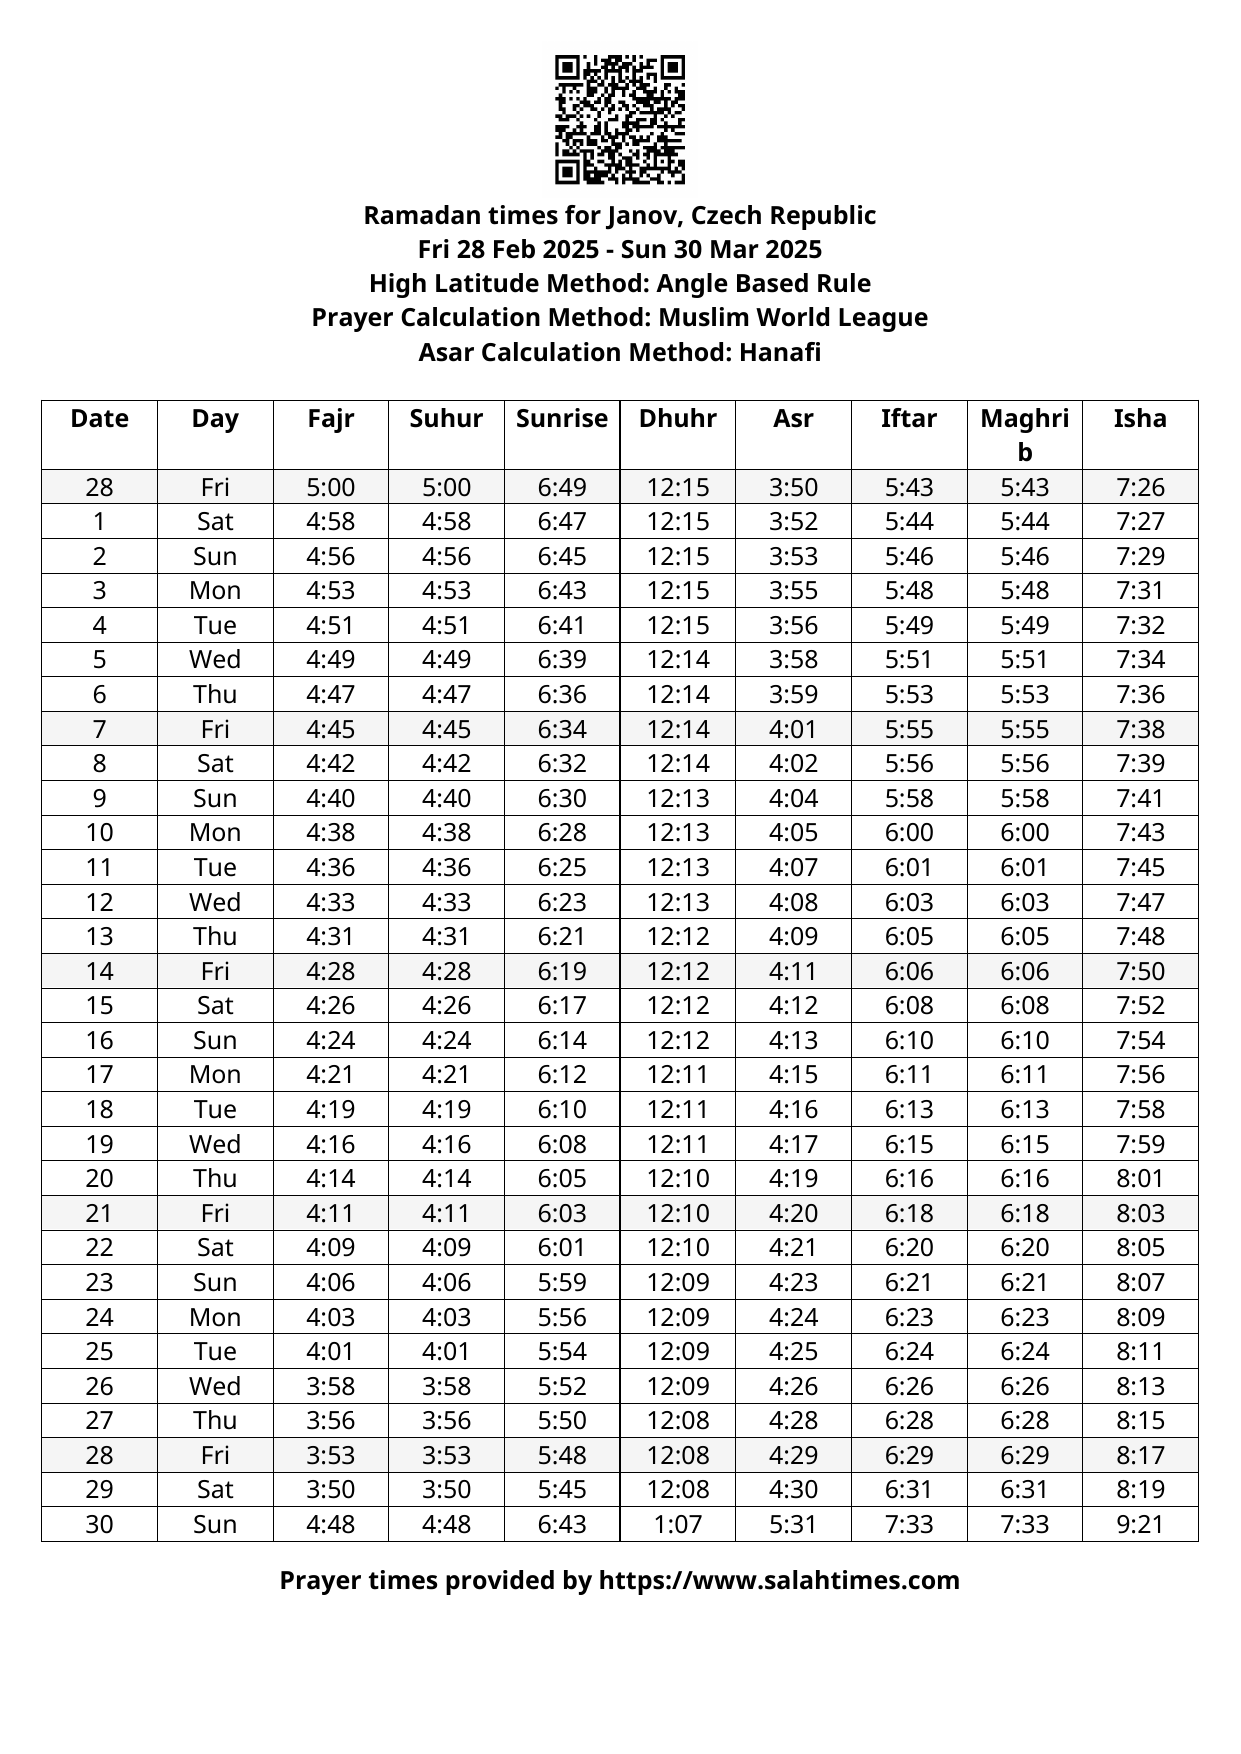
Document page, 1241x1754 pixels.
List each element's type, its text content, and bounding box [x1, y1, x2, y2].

table_cell 6:24 [968, 1334, 1082, 1368]
text Fri 28 Feb 2025 - Sun 30 Mar 2025 [42, 232, 1198, 266]
table_cell 6:23 [852, 1300, 967, 1333]
table_cell 5 [42, 643, 157, 676]
table_cell 6:23 [505, 885, 619, 918]
picture [542, 41, 699, 198]
table_cell 14 [42, 954, 157, 987]
table_cell 5:59 [505, 1265, 619, 1299]
table_cell 5:53 [852, 677, 967, 711]
table_cell 12:10 [621, 1231, 735, 1264]
table_cell 5:45 [505, 1473, 619, 1506]
table_cell 6:49 [505, 470, 619, 503]
table_cell 6 [42, 677, 157, 711]
table_cell 4:33 [389, 885, 504, 918]
table_cell 4:14 [274, 1161, 388, 1195]
table_cell 6:25 [505, 850, 619, 884]
text Ramadan times for Janov, Czech Republic [42, 198, 1198, 232]
table_cell Sun [158, 1507, 273, 1541]
table_cell 4:31 [389, 919, 504, 953]
table_cell 12:13 [621, 816, 735, 849]
table_cell Thu [158, 919, 273, 953]
table_cell 6:00 [968, 816, 1082, 849]
table_cell 4:24 [389, 1023, 504, 1057]
table_cell 6:17 [505, 989, 619, 1022]
table_cell 4:19 [389, 1092, 504, 1126]
table_cell 6:43 [505, 1507, 619, 1541]
table_cell 6:18 [852, 1196, 967, 1229]
table_cell Thu [158, 1161, 273, 1195]
table_cell 5:51 [968, 643, 1082, 676]
table_cell 5:49 [852, 608, 967, 642]
table_cell 12:08 [621, 1473, 735, 1506]
table_cell 6:23 [968, 1300, 1082, 1333]
table_cell 7:48 [1083, 919, 1198, 953]
table_cell 6:00 [852, 816, 967, 849]
table_cell 5:55 [968, 712, 1082, 745]
table_cell 3:53 [736, 539, 851, 572]
table_cell Sun [158, 1023, 273, 1057]
table_cell 4:09 [736, 919, 851, 953]
table_cell Wed [158, 643, 273, 676]
table_cell 3:53 [389, 1438, 504, 1472]
table_cell 29 [42, 1473, 157, 1506]
table_cell 4:24 [274, 1023, 388, 1057]
table_cell 4:30 [736, 1473, 851, 1506]
table_cell 4:47 [274, 677, 388, 711]
table_cell 12:10 [621, 1196, 735, 1229]
table_cell 5:46 [968, 539, 1082, 572]
table_cell 7:38 [1083, 712, 1198, 745]
table_cell 4:53 [389, 574, 504, 607]
table_cell 5:54 [505, 1334, 619, 1368]
table_cell 12:15 [621, 470, 735, 503]
table_cell 30 [42, 1507, 157, 1541]
table_cell 4:40 [274, 781, 388, 814]
table_header Asr [736, 401, 851, 469]
table_cell 12:12 [621, 919, 735, 953]
table_cell 1 [42, 504, 157, 538]
table_cell 12:08 [621, 1404, 735, 1437]
table_cell 12:12 [621, 954, 735, 987]
table_cell 2 [42, 539, 157, 572]
table_cell 4:06 [389, 1265, 504, 1299]
table_cell Mon [158, 1058, 273, 1091]
table_cell 6:01 [852, 850, 967, 884]
table_cell 4:36 [274, 850, 388, 884]
table_cell 12:15 [621, 574, 735, 607]
table_cell 6:21 [852, 1265, 967, 1299]
table_cell 12:14 [621, 643, 735, 676]
table_cell 9:21 [1083, 1507, 1198, 1541]
table_cell 6:20 [852, 1231, 967, 1264]
table_cell 6:21 [505, 919, 619, 953]
table_cell 12:09 [621, 1265, 735, 1299]
table_cell 22 [42, 1231, 157, 1264]
table_cell 4:09 [389, 1231, 504, 1264]
table_cell 4:21 [389, 1058, 504, 1091]
table_cell 5:50 [505, 1404, 619, 1437]
table_cell 4:24 [736, 1300, 851, 1333]
table_cell 4:19 [736, 1161, 851, 1195]
table_cell 7:50 [1083, 954, 1198, 987]
table_header Day [158, 401, 273, 469]
table_cell 4:02 [736, 746, 851, 780]
table_cell 6:05 [852, 919, 967, 953]
table_cell 7:47 [1083, 885, 1198, 918]
table_cell 12:09 [621, 1369, 735, 1402]
table_cell 8:03 [1083, 1196, 1198, 1229]
table_cell 12:13 [621, 885, 735, 918]
table_cell 6:16 [852, 1161, 967, 1195]
table_cell 8:15 [1083, 1404, 1198, 1437]
table_cell 6:24 [852, 1334, 967, 1368]
table_cell 4:53 [274, 574, 388, 607]
table_cell 12:11 [621, 1092, 735, 1126]
table_header Isha [1083, 401, 1198, 469]
table_cell 12:14 [621, 677, 735, 711]
table_cell 6:06 [968, 954, 1082, 987]
table_cell 4:04 [736, 781, 851, 814]
table_cell 4:21 [274, 1058, 388, 1091]
table_cell 5:48 [505, 1438, 619, 1472]
table_header Suhur [389, 401, 504, 469]
table_cell 12:09 [621, 1334, 735, 1368]
table_cell 4:49 [389, 643, 504, 676]
table_cell 7:56 [1083, 1058, 1198, 1091]
table_cell Wed [158, 1369, 273, 1402]
table_cell 4:26 [274, 989, 388, 1022]
table_cell Fri [158, 1438, 273, 1472]
table_cell 6:28 [968, 1404, 1082, 1437]
table_cell 4:14 [389, 1161, 504, 1195]
table_header Fajr [274, 401, 388, 469]
table_cell 12:08 [621, 1438, 735, 1472]
table_cell 8:17 [1083, 1438, 1198, 1472]
table_cell 3:58 [736, 643, 851, 676]
table_cell 5:51 [852, 643, 967, 676]
table_cell Mon [158, 1300, 273, 1333]
table_cell 3:55 [736, 574, 851, 607]
table_cell 4:12 [736, 989, 851, 1022]
table_cell 4:03 [389, 1300, 504, 1333]
table_cell 12:12 [621, 989, 735, 1022]
table_cell 6:36 [505, 677, 619, 711]
table_cell 4 [42, 608, 157, 642]
table_cell 5:48 [852, 574, 967, 607]
table_cell 7:39 [1083, 746, 1198, 780]
table_cell 3:58 [274, 1369, 388, 1402]
table_cell 4:26 [736, 1369, 851, 1402]
table_cell 6:20 [968, 1231, 1082, 1264]
table_cell 5:44 [968, 504, 1082, 538]
table_cell 4:51 [274, 608, 388, 642]
table_cell 12 [42, 885, 157, 918]
table_cell 6:03 [852, 885, 967, 918]
table_cell Sat [158, 989, 273, 1022]
table_cell 6:34 [505, 712, 619, 745]
table_cell 4:58 [274, 504, 388, 538]
table_cell 12:14 [621, 712, 735, 745]
table_cell Thu [158, 1404, 273, 1437]
table_cell 6:03 [968, 885, 1082, 918]
table_header Date [42, 401, 157, 469]
table_cell 6:21 [968, 1265, 1082, 1299]
table_cell 26 [42, 1369, 157, 1402]
table_cell 6:15 [852, 1127, 967, 1160]
table_cell Tue [158, 608, 273, 642]
table_cell 4:19 [274, 1092, 388, 1126]
table_cell 6:30 [505, 781, 619, 814]
table_cell 18 [42, 1092, 157, 1126]
table_cell 5:48 [968, 574, 1082, 607]
table_cell 4:56 [274, 539, 388, 572]
table_cell 7:29 [1083, 539, 1198, 572]
table_cell 6:10 [968, 1023, 1082, 1057]
table_cell 7:45 [1083, 850, 1198, 884]
table_cell Mon [158, 574, 273, 607]
table_cell 9 [42, 781, 157, 814]
table_cell 4:08 [736, 885, 851, 918]
table_cell 4:38 [389, 816, 504, 849]
table_cell 6:31 [852, 1473, 967, 1506]
table_cell 8 [42, 746, 157, 780]
table_cell 7:31 [1083, 574, 1198, 607]
table_cell Sat [158, 504, 273, 538]
table_cell 5:53 [968, 677, 1082, 711]
table_cell 28 [42, 470, 157, 503]
table_cell 6:11 [852, 1058, 967, 1091]
table_cell 4:23 [736, 1265, 851, 1299]
table_cell 6:13 [852, 1092, 967, 1126]
table_cell 6:15 [968, 1127, 1082, 1160]
table_cell 6:08 [505, 1127, 619, 1160]
table_cell 27 [42, 1404, 157, 1437]
table_cell Sat [158, 1231, 273, 1264]
table_cell 8:05 [1083, 1231, 1198, 1264]
table_cell 19 [42, 1127, 157, 1160]
table_cell 4:42 [274, 746, 388, 780]
table_cell 4:11 [274, 1196, 388, 1229]
table_cell 4:01 [736, 712, 851, 745]
table_cell 12:13 [621, 781, 735, 814]
table_cell 4:20 [736, 1196, 851, 1229]
table_cell 7 [42, 712, 157, 745]
table_cell 3:56 [736, 608, 851, 642]
table_cell 7:54 [1083, 1023, 1198, 1057]
table_cell 12:09 [621, 1300, 735, 1333]
table_cell 7:59 [1083, 1127, 1198, 1160]
table_cell 4:28 [389, 954, 504, 987]
table_cell 25 [42, 1334, 157, 1368]
table_cell 13 [42, 919, 157, 953]
table_cell 12:11 [621, 1058, 735, 1091]
table_cell 4:28 [274, 954, 388, 987]
text High Latitude Method: Angle Based Rule [42, 266, 1198, 300]
table_cell 5:43 [852, 470, 967, 503]
table_cell 4:11 [389, 1196, 504, 1229]
table_cell 4:42 [389, 746, 504, 780]
table_cell 12:14 [621, 746, 735, 780]
table_cell 16 [42, 1023, 157, 1057]
table_cell 4:49 [274, 643, 388, 676]
table_cell 5:55 [852, 712, 967, 745]
table_cell Fri [158, 1196, 273, 1229]
table_cell Tue [158, 850, 273, 884]
table_cell 4:58 [389, 504, 504, 538]
table_cell Fri [158, 470, 273, 503]
table_cell 8:19 [1083, 1473, 1198, 1506]
table_cell 6:12 [505, 1058, 619, 1091]
table_cell 7:43 [1083, 816, 1198, 849]
table_cell 4:25 [736, 1334, 851, 1368]
table_cell 17 [42, 1058, 157, 1091]
table_cell Thu [158, 677, 273, 711]
table_cell 3:53 [274, 1438, 388, 1472]
table_cell 6:28 [505, 816, 619, 849]
table_cell 3:56 [389, 1404, 504, 1437]
table_cell 4:51 [389, 608, 504, 642]
table_cell 5:44 [852, 504, 967, 538]
table_cell Fri [158, 712, 273, 745]
table_cell 4:06 [274, 1265, 388, 1299]
table_cell 7:32 [1083, 608, 1198, 642]
table_cell Wed [158, 885, 273, 918]
table_cell Sun [158, 781, 273, 814]
table_cell 4:56 [389, 539, 504, 572]
table_cell 12:13 [621, 850, 735, 884]
table_cell 6:19 [505, 954, 619, 987]
table_cell 5:52 [505, 1369, 619, 1402]
table_cell 7:33 [852, 1507, 967, 1541]
table_cell 12:15 [621, 608, 735, 642]
table_cell 5:58 [968, 781, 1082, 814]
table_cell 4:26 [389, 989, 504, 1022]
table_cell Wed [158, 1127, 273, 1160]
table_cell 4:01 [389, 1334, 504, 1368]
table_cell 4:33 [274, 885, 388, 918]
table_cell 21 [42, 1196, 157, 1229]
text Prayer Calculation Method: Muslim World League [42, 300, 1198, 334]
table_cell 5:00 [274, 470, 388, 503]
table_cell 4:03 [274, 1300, 388, 1333]
table_cell 6:39 [505, 643, 619, 676]
table_cell 4:48 [274, 1507, 388, 1541]
table_cell 6:10 [852, 1023, 967, 1057]
table_cell 8:09 [1083, 1300, 1198, 1333]
table_cell 10 [42, 816, 157, 849]
table_cell 6:16 [968, 1161, 1082, 1195]
table_header Iftar [852, 401, 967, 469]
table_cell 3:58 [389, 1369, 504, 1402]
table_cell Fri [158, 954, 273, 987]
text Prayer times provided by https://www.salahtimes.com [42, 1563, 1198, 1597]
table_cell 3:59 [736, 677, 851, 711]
table_cell 6:18 [968, 1196, 1082, 1229]
table_cell 12:15 [621, 504, 735, 538]
table_cell 4:21 [736, 1231, 851, 1264]
table_cell 23 [42, 1265, 157, 1299]
table_cell 3:50 [736, 470, 851, 503]
table_cell 7:36 [1083, 677, 1198, 711]
table_cell 4:31 [274, 919, 388, 953]
table_cell 20 [42, 1161, 157, 1195]
table_header Sunrise [505, 401, 619, 469]
table_cell 12:10 [621, 1161, 735, 1195]
table_cell 5:58 [852, 781, 967, 814]
table_cell 7:33 [968, 1507, 1082, 1541]
table_cell 4:47 [389, 677, 504, 711]
table_cell 6:10 [505, 1092, 619, 1126]
table_cell 6:01 [968, 850, 1082, 884]
table_cell 12:12 [621, 1023, 735, 1057]
table_cell 5:00 [389, 470, 504, 503]
table_cell 5:43 [968, 470, 1082, 503]
table_cell 5:56 [505, 1300, 619, 1333]
table_cell 8:01 [1083, 1161, 1198, 1195]
table_header Dhuhr [621, 401, 735, 469]
table_cell 6:05 [505, 1161, 619, 1195]
table_cell 4:16 [389, 1127, 504, 1160]
table_cell 3:56 [274, 1404, 388, 1437]
table_cell 24 [42, 1300, 157, 1333]
table_cell 6:08 [852, 989, 967, 1022]
table_cell 6:29 [968, 1438, 1082, 1472]
table_cell 6:11 [968, 1058, 1082, 1091]
table_cell 4:11 [736, 954, 851, 987]
table_cell 4:05 [736, 816, 851, 849]
text Asar Calculation Method: Hanafi [42, 334, 1198, 368]
table_cell 8:07 [1083, 1265, 1198, 1299]
table_cell 3:50 [274, 1473, 388, 1506]
table_cell 6:31 [968, 1473, 1082, 1506]
table_cell 12:15 [621, 539, 735, 572]
table_cell 3:50 [389, 1473, 504, 1506]
table_cell 4:45 [389, 712, 504, 745]
table_cell 6:03 [505, 1196, 619, 1229]
table_cell 5:49 [968, 608, 1082, 642]
table_cell 4:48 [389, 1507, 504, 1541]
table_cell 6:47 [505, 504, 619, 538]
table_cell 6:05 [968, 919, 1082, 953]
table_cell 6:45 [505, 539, 619, 572]
table_cell 4:13 [736, 1023, 851, 1057]
table_cell 6:14 [505, 1023, 619, 1057]
table_cell Tue [158, 1334, 273, 1368]
table_cell Sun [158, 1265, 273, 1299]
table_cell 1:07 [621, 1507, 735, 1541]
table_cell 4:40 [389, 781, 504, 814]
table_cell 6:26 [968, 1369, 1082, 1402]
table_cell 28 [42, 1438, 157, 1472]
table_cell 6:26 [852, 1369, 967, 1402]
table_cell 6:01 [505, 1231, 619, 1264]
table_cell Sun [158, 539, 273, 572]
table_header Maghrib [968, 401, 1082, 469]
table_cell 3:52 [736, 504, 851, 538]
table_cell 8:13 [1083, 1369, 1198, 1402]
table_cell 5:46 [852, 539, 967, 572]
table_cell 6:08 [968, 989, 1082, 1022]
table_cell 4:07 [736, 850, 851, 884]
table_cell 6:41 [505, 608, 619, 642]
table_cell 12:11 [621, 1127, 735, 1160]
table_cell 5:31 [736, 1507, 851, 1541]
table_cell 4:29 [736, 1438, 851, 1472]
table_cell 5:56 [968, 746, 1082, 780]
table_cell 4:09 [274, 1231, 388, 1264]
table_cell Tue [158, 1092, 273, 1126]
table_cell 8:11 [1083, 1334, 1198, 1368]
table_cell 4:38 [274, 816, 388, 849]
table_cell 11 [42, 850, 157, 884]
table_cell 6:28 [852, 1404, 967, 1437]
table_cell 4:45 [274, 712, 388, 745]
table_cell 7:27 [1083, 504, 1198, 538]
table_cell 6:43 [505, 574, 619, 607]
table_cell 7:34 [1083, 643, 1198, 676]
table_cell 4:28 [736, 1404, 851, 1437]
table_cell 4:17 [736, 1127, 851, 1160]
table_cell 7:52 [1083, 989, 1198, 1022]
table_cell 4:01 [274, 1334, 388, 1368]
table_cell 7:58 [1083, 1092, 1198, 1126]
table_cell 7:41 [1083, 781, 1198, 814]
table_cell 6:32 [505, 746, 619, 780]
table_cell Sat [158, 1473, 273, 1506]
table_cell 3 [42, 574, 157, 607]
table_cell 15 [42, 989, 157, 1022]
table_cell 6:13 [968, 1092, 1082, 1126]
table_cell 4:16 [736, 1092, 851, 1126]
table_cell 4:36 [389, 850, 504, 884]
table_cell 5:56 [852, 746, 967, 780]
table_cell 4:15 [736, 1058, 851, 1091]
table_cell Sat [158, 746, 273, 780]
table_cell 6:06 [852, 954, 967, 987]
table_cell Mon [158, 816, 273, 849]
table_cell 7:26 [1083, 470, 1198, 503]
table_cell 6:29 [852, 1438, 967, 1472]
table_cell 4:16 [274, 1127, 388, 1160]
